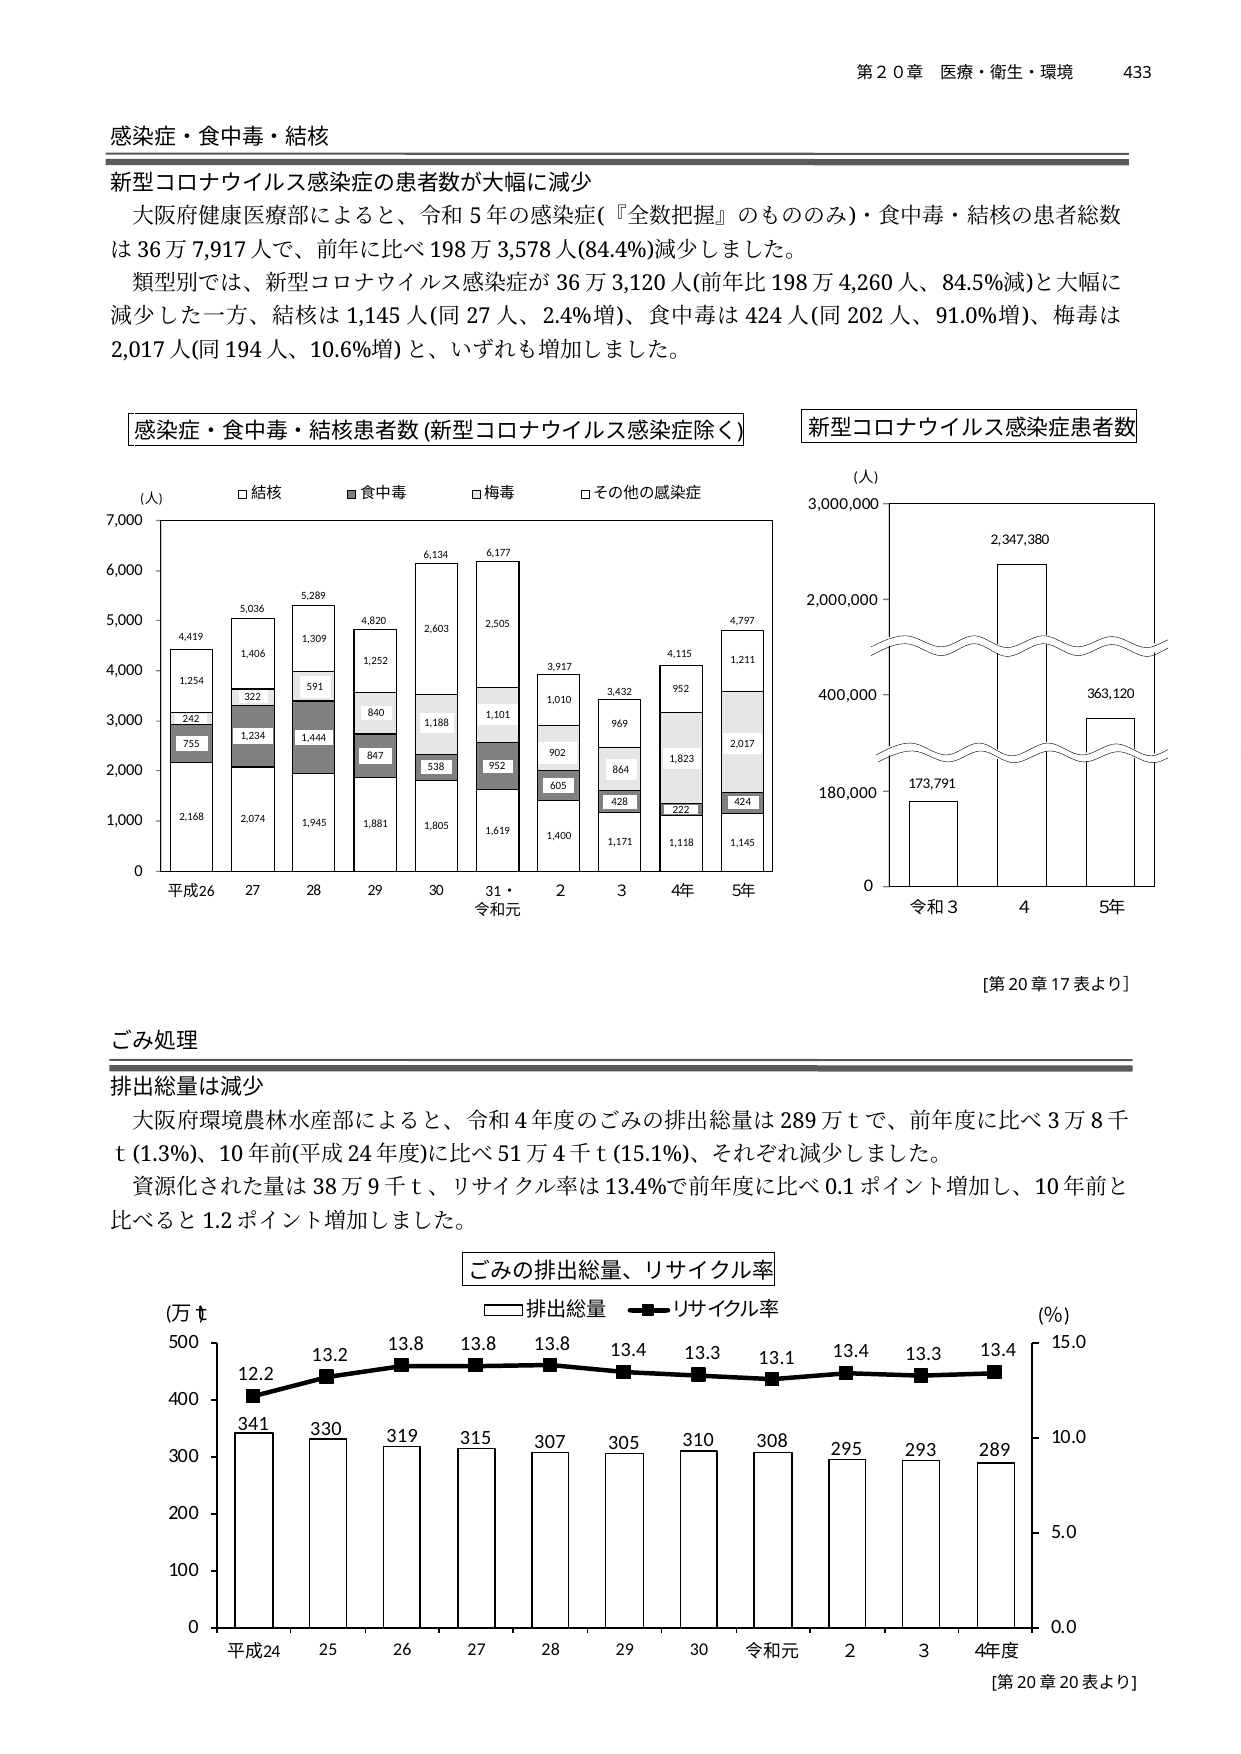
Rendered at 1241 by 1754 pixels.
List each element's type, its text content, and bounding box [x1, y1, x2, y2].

text 類型別では、新型コロナウイルス感染症が36万3,120人(前年比198万4,260人、84.5%減)と大幅に減少した一方、結核は1,145人(同27人、2.4%増)、食中毒は424人(同202人、91.0%増)、梅毒は2,017人(同194人、10.6%増) と、いずれも増加しました。 [111, 264, 1122, 364]
text 大阪府健康医療部によると、令和5年の感染症(『全数把握』のもののみ)・食中毒・結核の患者総数は36万7,917人で、前年に比べ198万3,578人(84.4%)減少しました。 [111, 197, 1122, 264]
text 大阪府環境農林水産部によると、令和4年度のごみの排出総量は289万ｔで、前年度に比べ3万8千ｔ(1.3%)、10年前(平成24年度)に比べ51万4千ｔ(15.1%)、それぞれ減少しました。 [111, 1101, 1130, 1168]
text 感染症・食中毒・結核 [89, 118, 1130, 151]
text 資源化された量は38万9千ｔ、リサイクル率は13.4%で前年度に比べ0.1ポイント増加し、10年前と比べると1.2ポイント増加しました。 [111, 1168, 1130, 1235]
text 新型コロナウイルス感染症の患者数が大幅に減少 [89, 164, 1152, 197]
text ごみ処理 [111, 1022, 1130, 1056]
text 排出総量は減少 [89, 1068, 1152, 1101]
